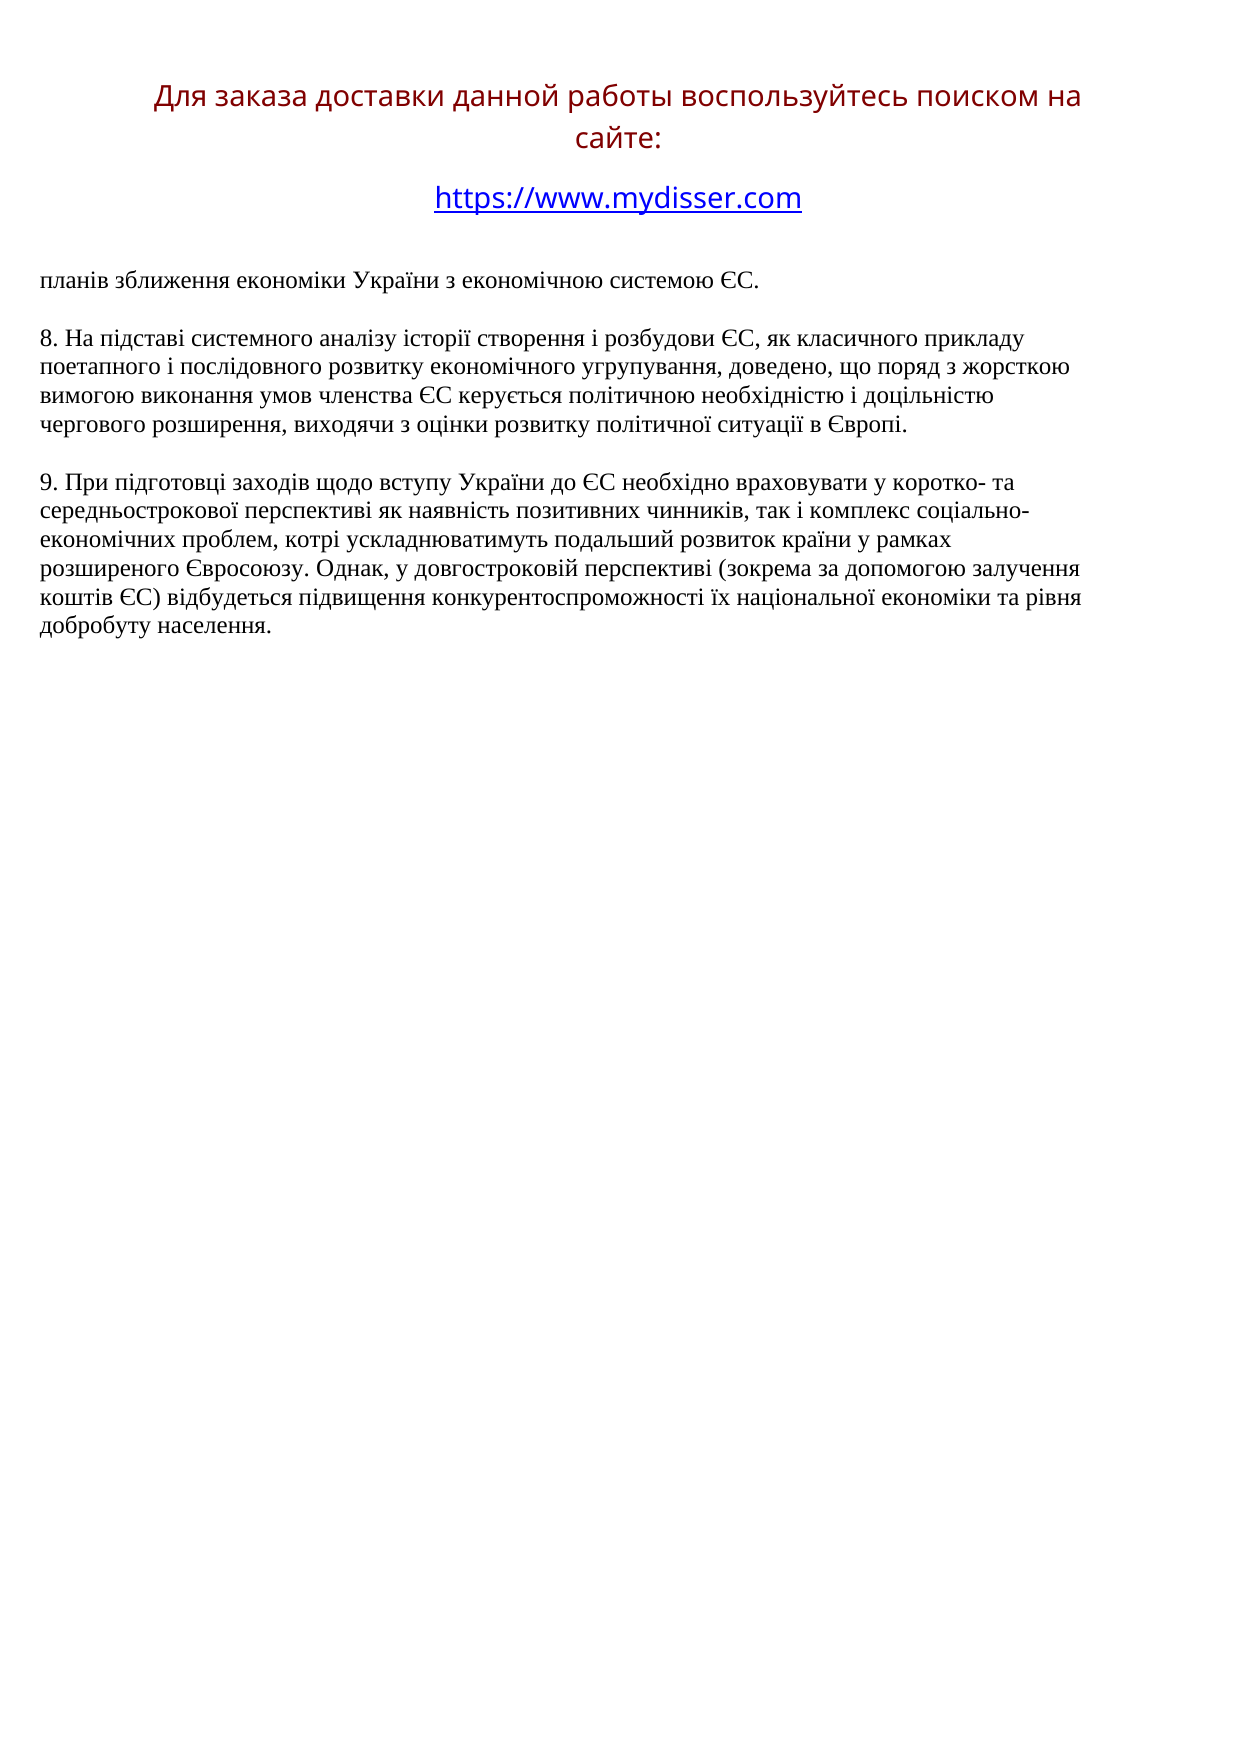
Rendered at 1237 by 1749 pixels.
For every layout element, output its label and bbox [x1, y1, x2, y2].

table_cell [40, 236, 1086, 639]
